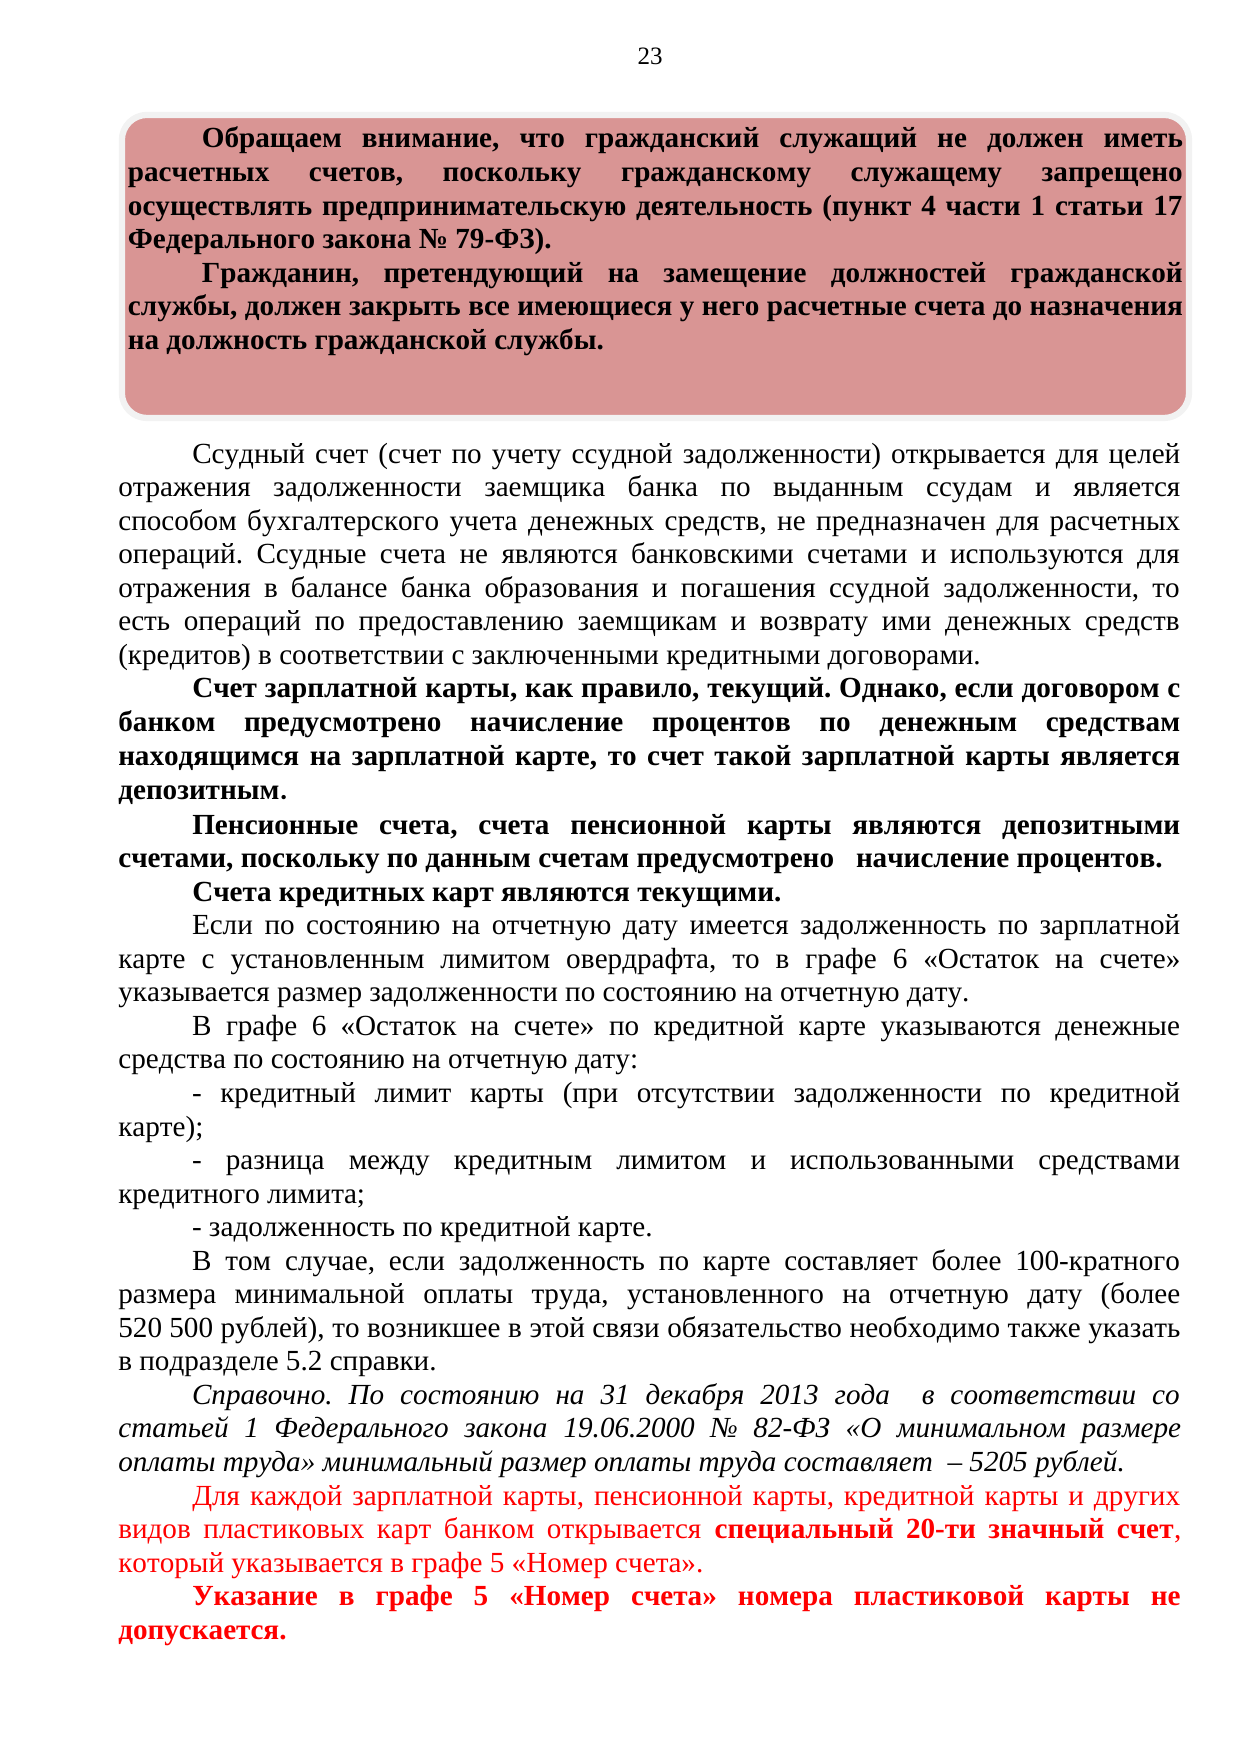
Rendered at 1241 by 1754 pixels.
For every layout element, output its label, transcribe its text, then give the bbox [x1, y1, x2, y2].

text Если по состоянию на отчетную дату имеется задолженность по зарплатной карте с установленным лимитом овердрафта, то в графе 6 «Остаток на счете» указывается размер задолженности по состоянию на отчетную дату. [118, 907, 1181, 1008]
text Счета кредитных карт являются текущими. [118, 874, 1181, 907]
text Справочно. По состоянию на 31 декабря 2013 года в соответствии со статьей 1 Федерального закона 19.06.2000 № 82-ФЗ «О минимальном размере оплаты труда» минимальный размер оплаты труда составляет – 5205 рублей. [118, 1377, 1181, 1478]
text - кредитный лимит карты (при отсутствии задолженности по кредитной карте); [118, 1075, 1181, 1142]
text Пенсионные счета, счета пенсионной карты являются депозитными счетами, поскольку по данным счетам предусмотрено начисление процентов. [118, 807, 1181, 874]
text Для каждой зарплатной карты, пенсионной карты, кредитной карты и других видов пластиковых карт банком открывается специальный 20-ти значный счет, который указывается в графе 5 «Номер счета». [118, 1478, 1181, 1578]
text Ссудный счет (счет по учету ссудной задолженности) открывается для целей отражения задолженности заемщика банка по выданным ссудам и является способом бухгалтерского учета денежных средств, не предназначен для расчетных операций. Ссудные счета не являются банковскими счетами и используются для отражения в балансе банка образования и погашения ссудной задолженности, то есть операций по предоставлению заемщикам и возврату ими денежных средств (кредитов) в соответствии с заключенными кредитными договорами. [118, 436, 1181, 671]
text В графе 6 «Остаток на счете» по кредитной карте указываются денежные средства по состоянию на отчетную дату: [118, 1008, 1181, 1075]
text Счет зарплатной карты, как правило, текущий. Однако, если договором с банком предусмотрено начисление процентов по денежным средствам находящимся на зарплатной карте, то счет такой зарплатной карты является депозитным. [118, 671, 1181, 807]
text Указание в графе 5 «Номер счета» номера пластиковой карты не допускается. [118, 1578, 1181, 1645]
text В том случае, если задолженность по карте составляет более 100-кратного размера минимальной оплаты труда, установленного на отчетную дату (более 520 500 рублей), то возникшее в этой связи обязательство необходимо также указать в подразделе 5.2 справки. [118, 1243, 1181, 1377]
text - задолженность по кредитной карте. [118, 1209, 1181, 1243]
text - разница между кредитным лимитом и использованными средствами кредитного лимита; [118, 1142, 1181, 1209]
